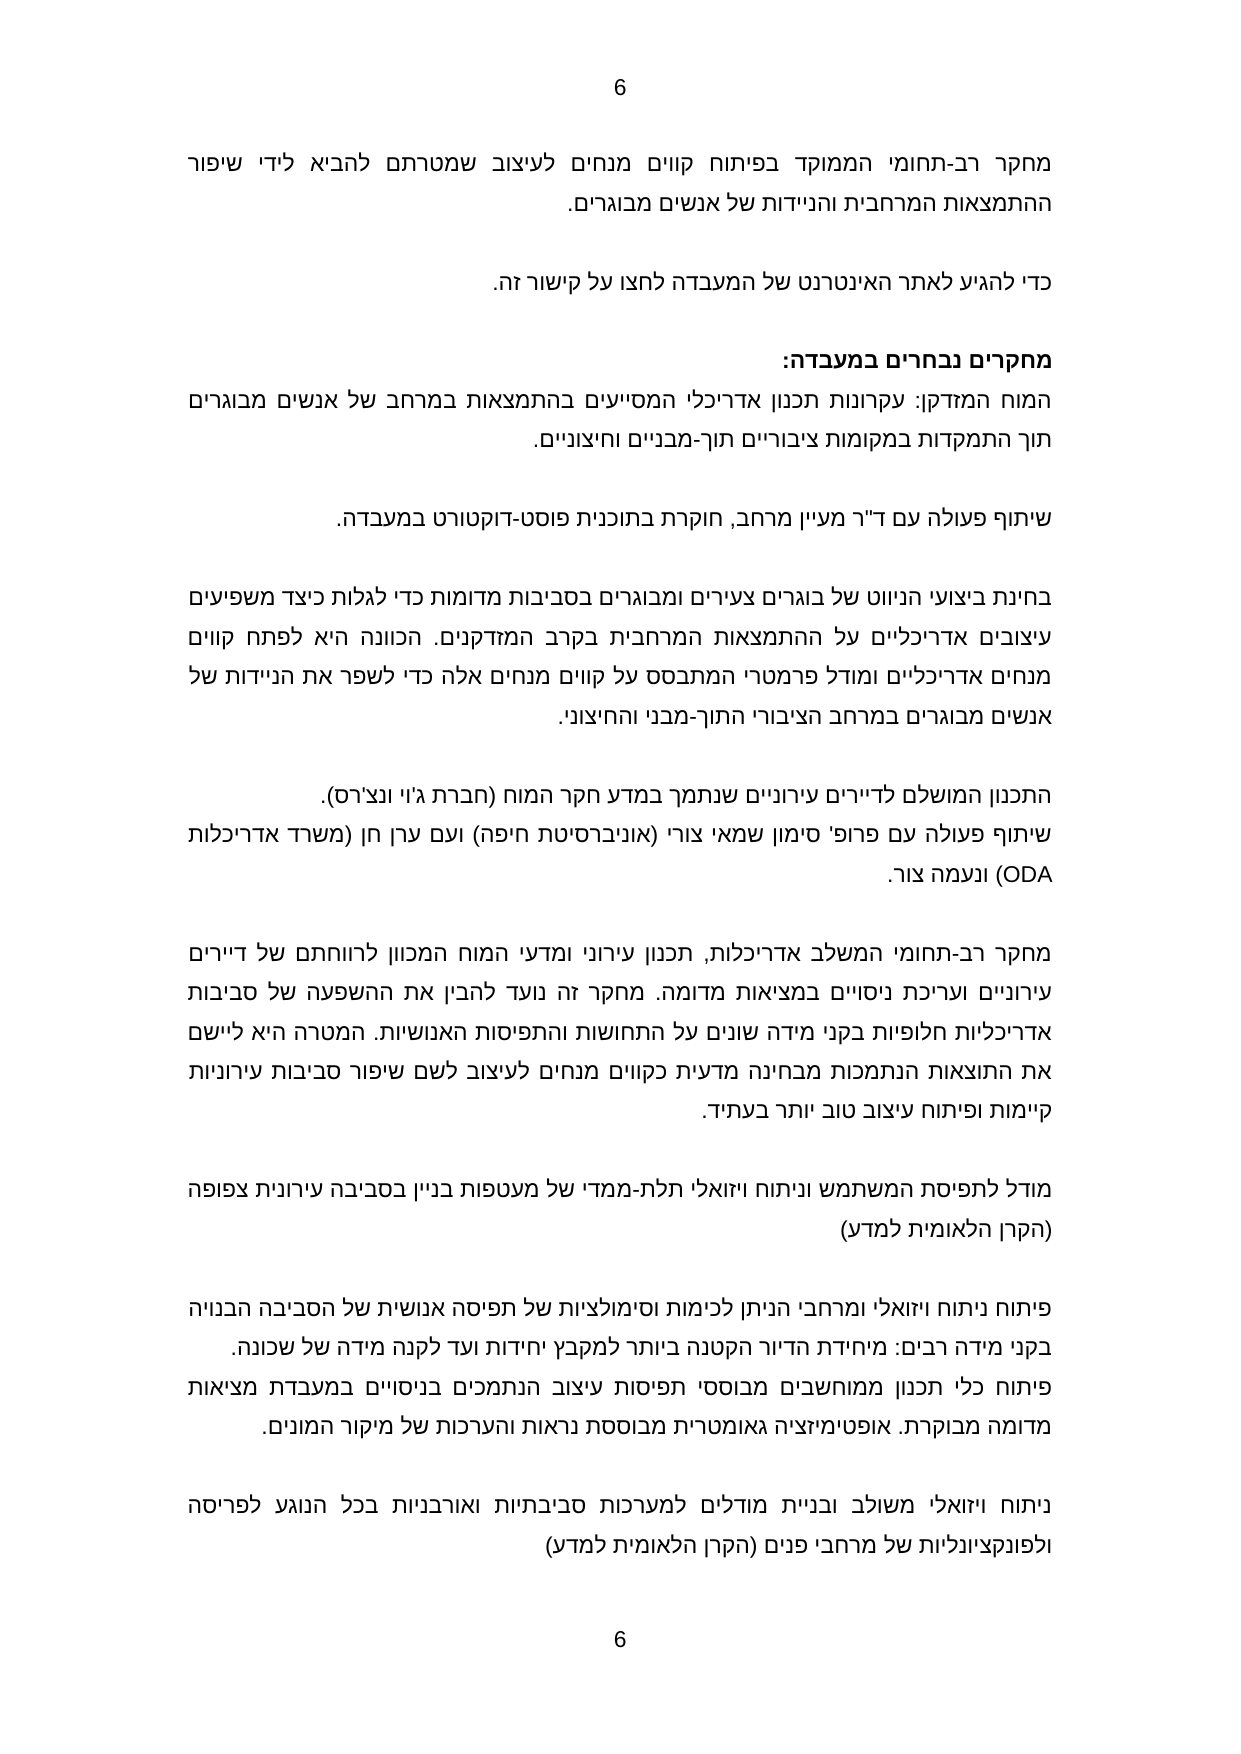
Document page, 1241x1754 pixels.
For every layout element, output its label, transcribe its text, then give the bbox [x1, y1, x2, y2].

text המוח המזדקן: עקרונות תכנון אדריכלי המסייעים בהתמצאות במרחב של אנשים מבוגרים תוך התמקדות במקומות ציבוריים תוך-מבניים וחיצוניים. [187, 387, 1053, 453]
text פיתוח ניתוח ויזואלי ומרחבי הניתן לכימות וסימולציות של תפיסה אנושית של הסביבה הבנויה בקני מידה רבים: מיחידת הדיור הקטנה ביותר למקבץ יחידות ועד לקנה מידה של שכונה. [187, 1295, 1053, 1361]
text פיתוח כלי תכנון ממוחשבים מבוססי תפיסות עיצוב הנתמכים בניסויים במעבדת מציאות מדומה מבוקרת. אופטימיזציה גאומטרית מבוססת נראות והערכות של מיקור המונים. [187, 1374, 1053, 1440]
text מחקר רב-תחומי המשלב אדריכלות, תכנון עירוני ומדעי המוח המכוון לרווחתם של דיירים עירוניים ועריכת ניסויים במציאות מדומה. מחקר זה נועד להבין את ההשפעה של סביבות אדריכליות חלופיות בקני מידה שונים על התחושות והתפיסות האנושיות. המטרה היא ליישם את התוצאות הנתמכות מבחינה מדעית כקווים מנחים לעיצוב לשם שיפור סביבות עירוניות קיימות ופיתוח עיצוב טוב יותר בעתיד. [187, 939, 1053, 1124]
text שיתוף פעולה עם ד"ר מעיין מרחב, חוקרת בתוכנית פוסט-דוקטורט במעבדה. [187, 505, 1053, 532]
text כדי להגיע לאתר האינטרנט של המעבדה לחצו על קישור זה. [187, 268, 1053, 295]
text התכנון המושלם לדיירים עירוניים שנתמך במדע חקר המוח (חברת ג'וי ונצ'רס). [187, 782, 1053, 808]
text שיתוף פעולה עם פרופ' סימון שמאי צורי (אוניברסיטת חיפה) ועם ערן חן (משרד אדריכלות ODA) ונעמה צור. [187, 821, 1053, 887]
text בחינת ביצועי הניווט של בוגרים צעירים ומבוגרים בסביבות מדומות כדי לגלות כיצד משפיעים עיצובים אדריכליים על ההתמצאות המרחבית בקרב המזדקנים. הכוונה היא לפתח קווים מנחים אדריכליים ומודל פרמטרי המתבסס על קווים מנחים אלה כדי לשפר את הניידות של אנשים מבוגרים במרחב הציבורי התוך-מבני והחיצוני. [187, 584, 1053, 729]
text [187, 150, 1053, 216]
text מחקרים נבחרים במעבדה: [187, 347, 1053, 374]
text מודל לתפיסת המשתמש וניתוח ויזואלי תלת-ממדי של מעטפות בניין בסביבה עירונית צפופה (הקרן הלאומית למדע) [187, 1176, 1053, 1242]
text ניתוח ויזואלי משולב ובניית מודלים למערכות סביבתיות ואורבניות בכל הנוגע לפריסה ולפונקציונליות של מרחבי פנים (הקרן הלאומית למדע) [187, 1492, 1053, 1558]
